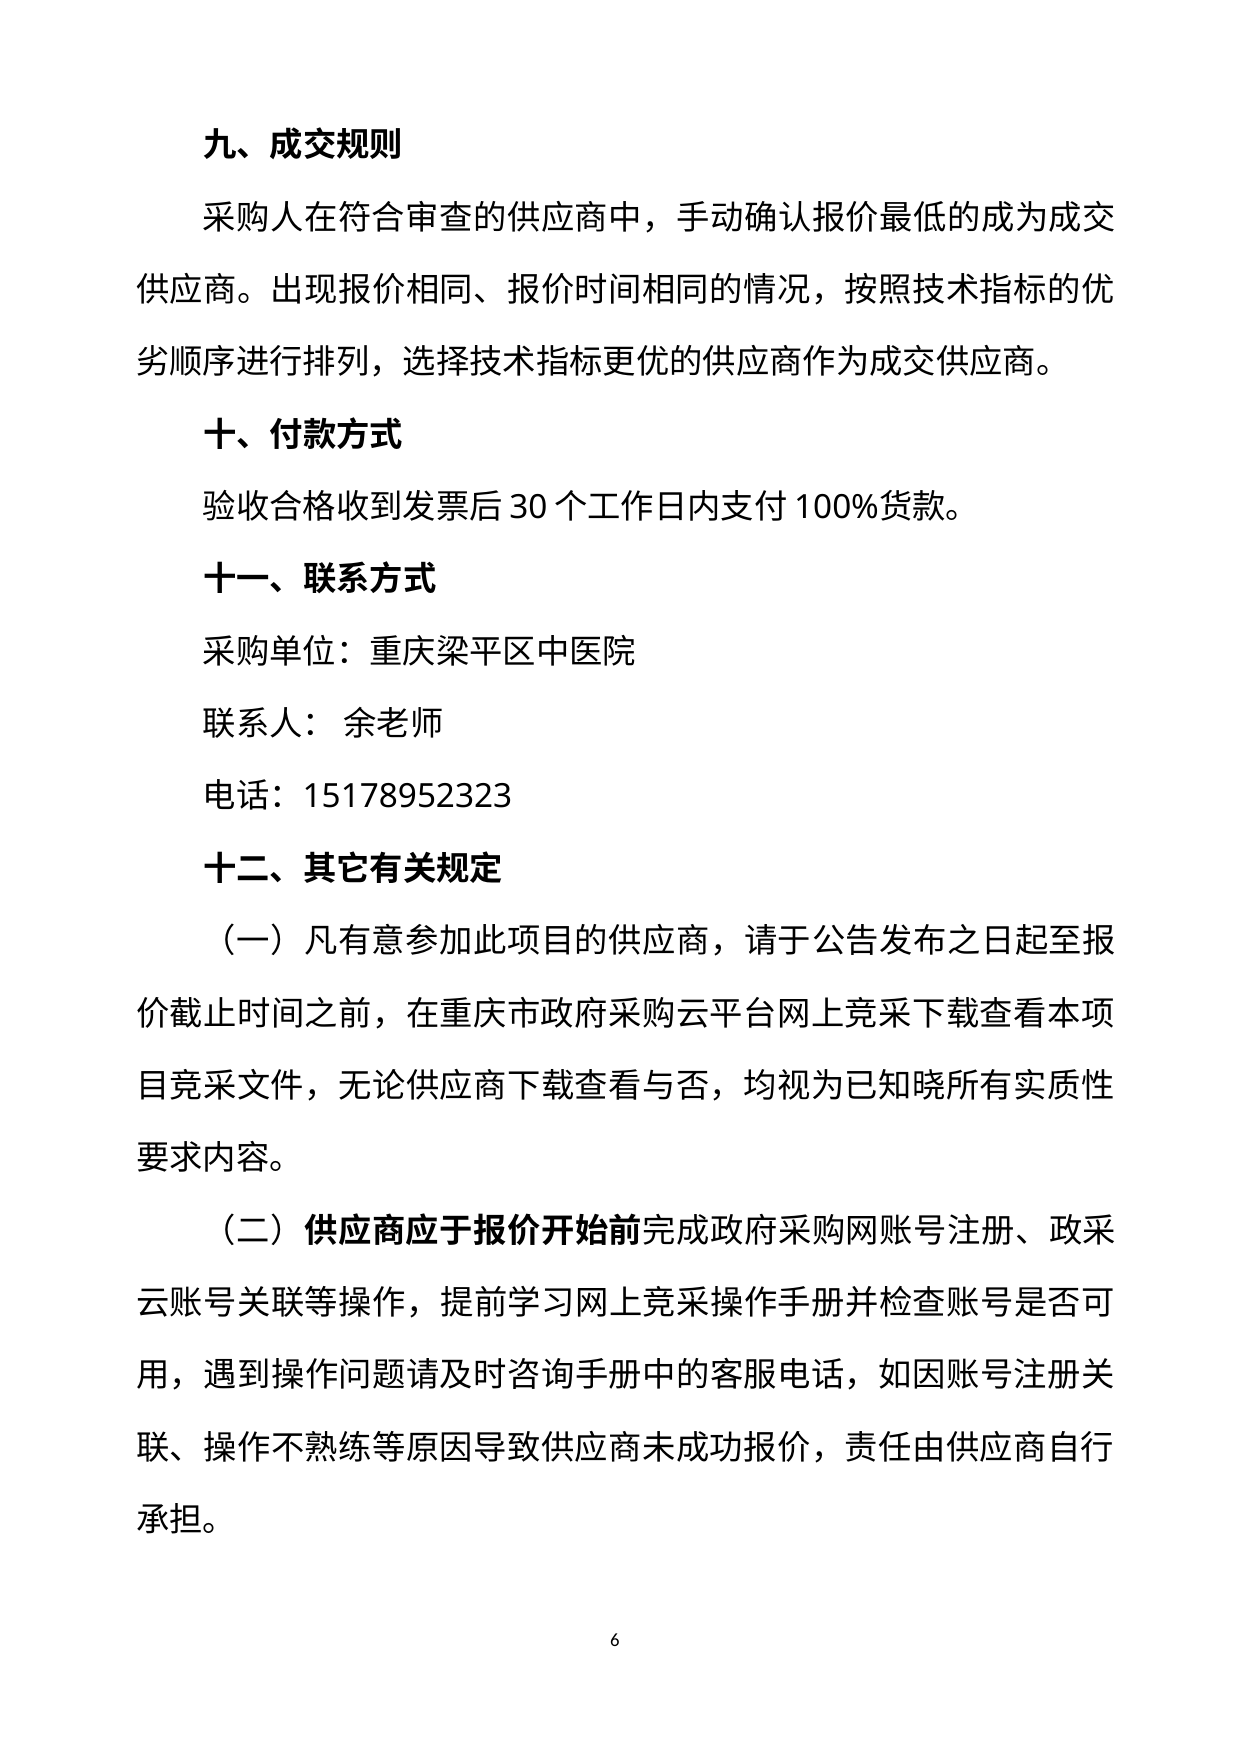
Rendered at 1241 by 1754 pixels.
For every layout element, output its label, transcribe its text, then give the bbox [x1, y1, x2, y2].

subtitle 九、成交规则 [136, 118, 1116, 166]
text 电话：15178952323 [136, 769, 1116, 817]
text 联系人： 余老师 [136, 697, 1116, 745]
subtitle 十、付款方式 [136, 407, 1116, 456]
text 采购单位：重庆梁平区中医院 [136, 624, 1116, 673]
subtitle 验收合格收到发票后30个工作日内支付100%货款。 [136, 479, 1116, 528]
text 采购人在符合审查的供应商中，手动确认报价最低的成为成交供应商。出现报价相同、报价时间相同的情况，按照技术指标的优劣顺序进行排列，选择技术指标更优的供应商作为成交供应商。‌ [136, 190, 1116, 383]
subtitle 十二、其它有关规定 [136, 842, 1116, 890]
text （二）供应商应于报价开始前完成政府采购网账号注册、政采云账号关联等操作，提前学习网上竞采操作手册并检查账号是否可用，遇到操作问题请及时咨询手册中的客服电话，如因账号注册关联、操作不熟练等原因导致供应商未成功报价，责任由供应商自行承担。 [136, 1203, 1116, 1541]
text （一）凡有意参加此项目的供应商，请于公告发布之日起至报价截止时间之前，在重庆市政府采购云平台网上竞采下载查看本项目竞采文件，无论供应商下载查看与否，均视为已知晓所有实质性要求内容。 [136, 914, 1116, 1179]
subtitle 十一、联系方式 [136, 552, 1116, 600]
